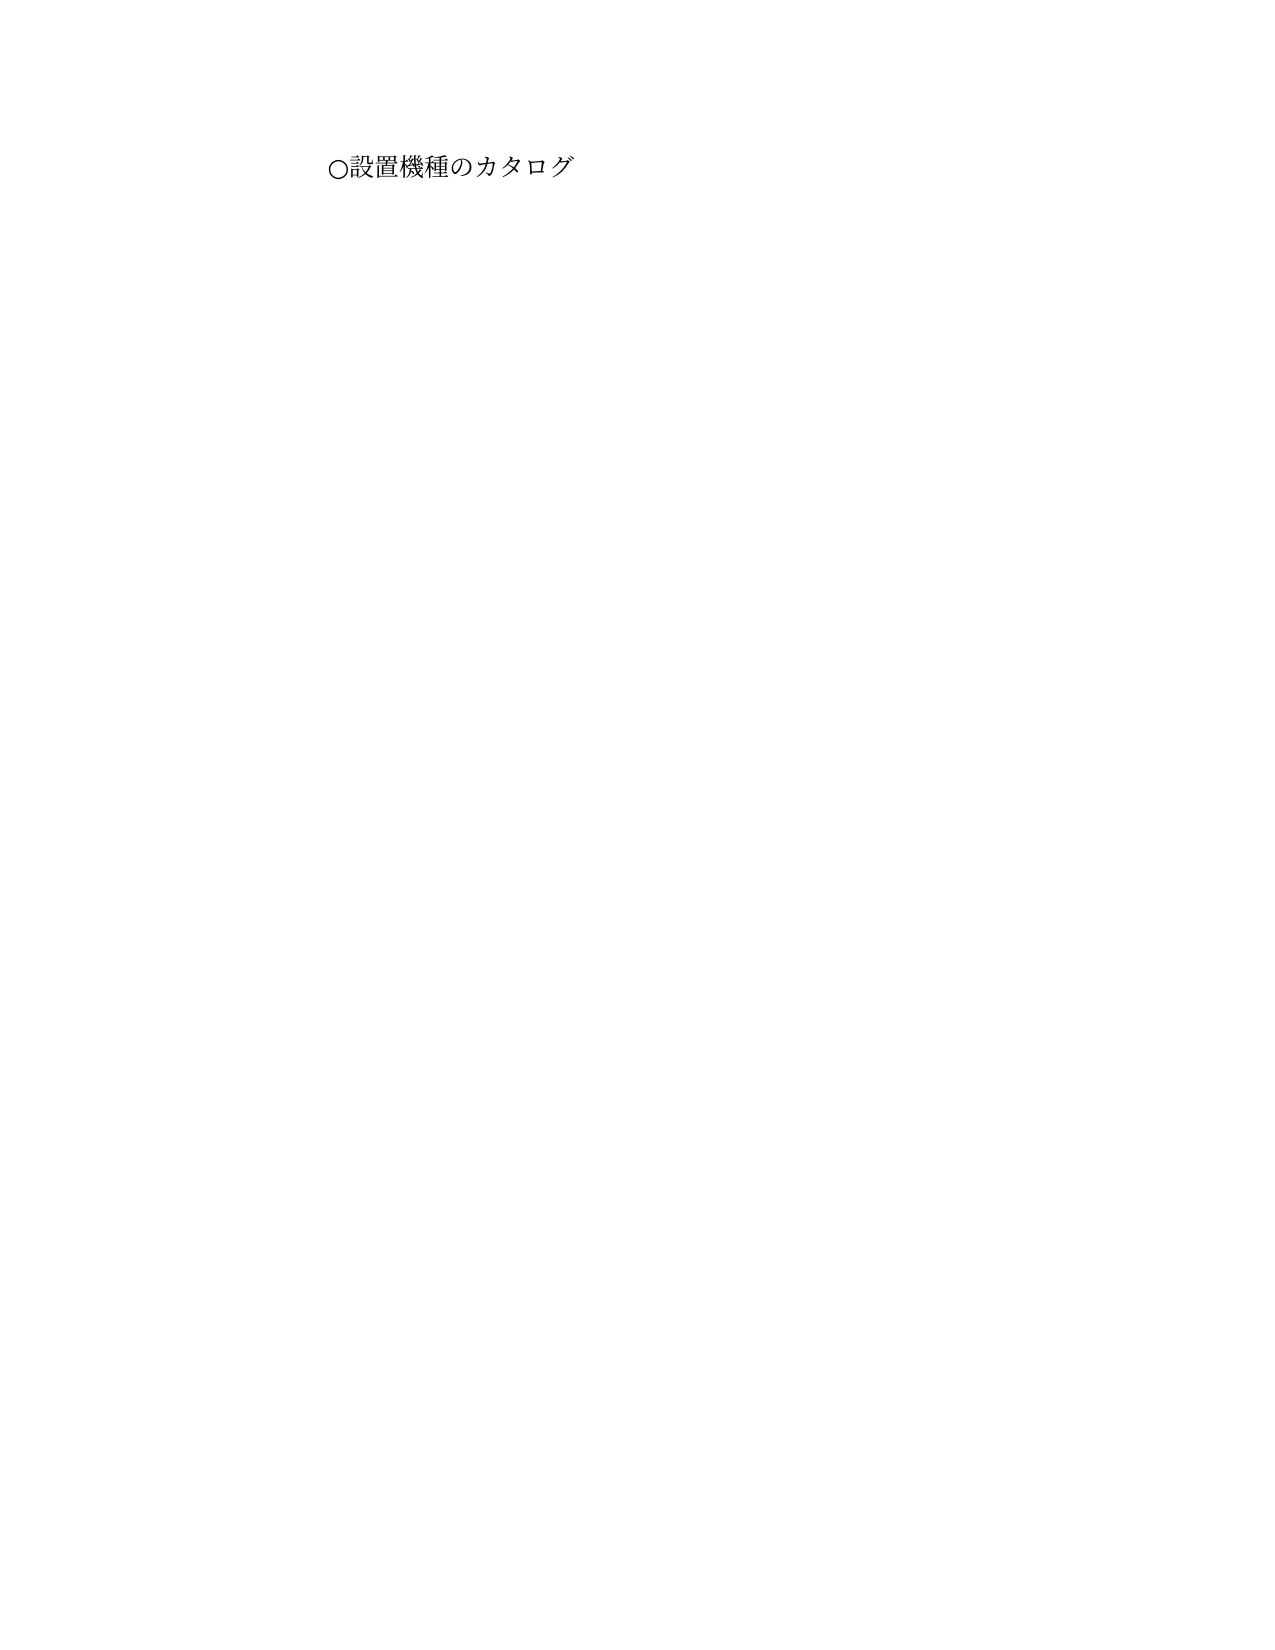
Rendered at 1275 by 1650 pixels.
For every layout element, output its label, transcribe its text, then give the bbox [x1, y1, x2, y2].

text ○設置機種のカタログ [177, 148, 1098, 184]
